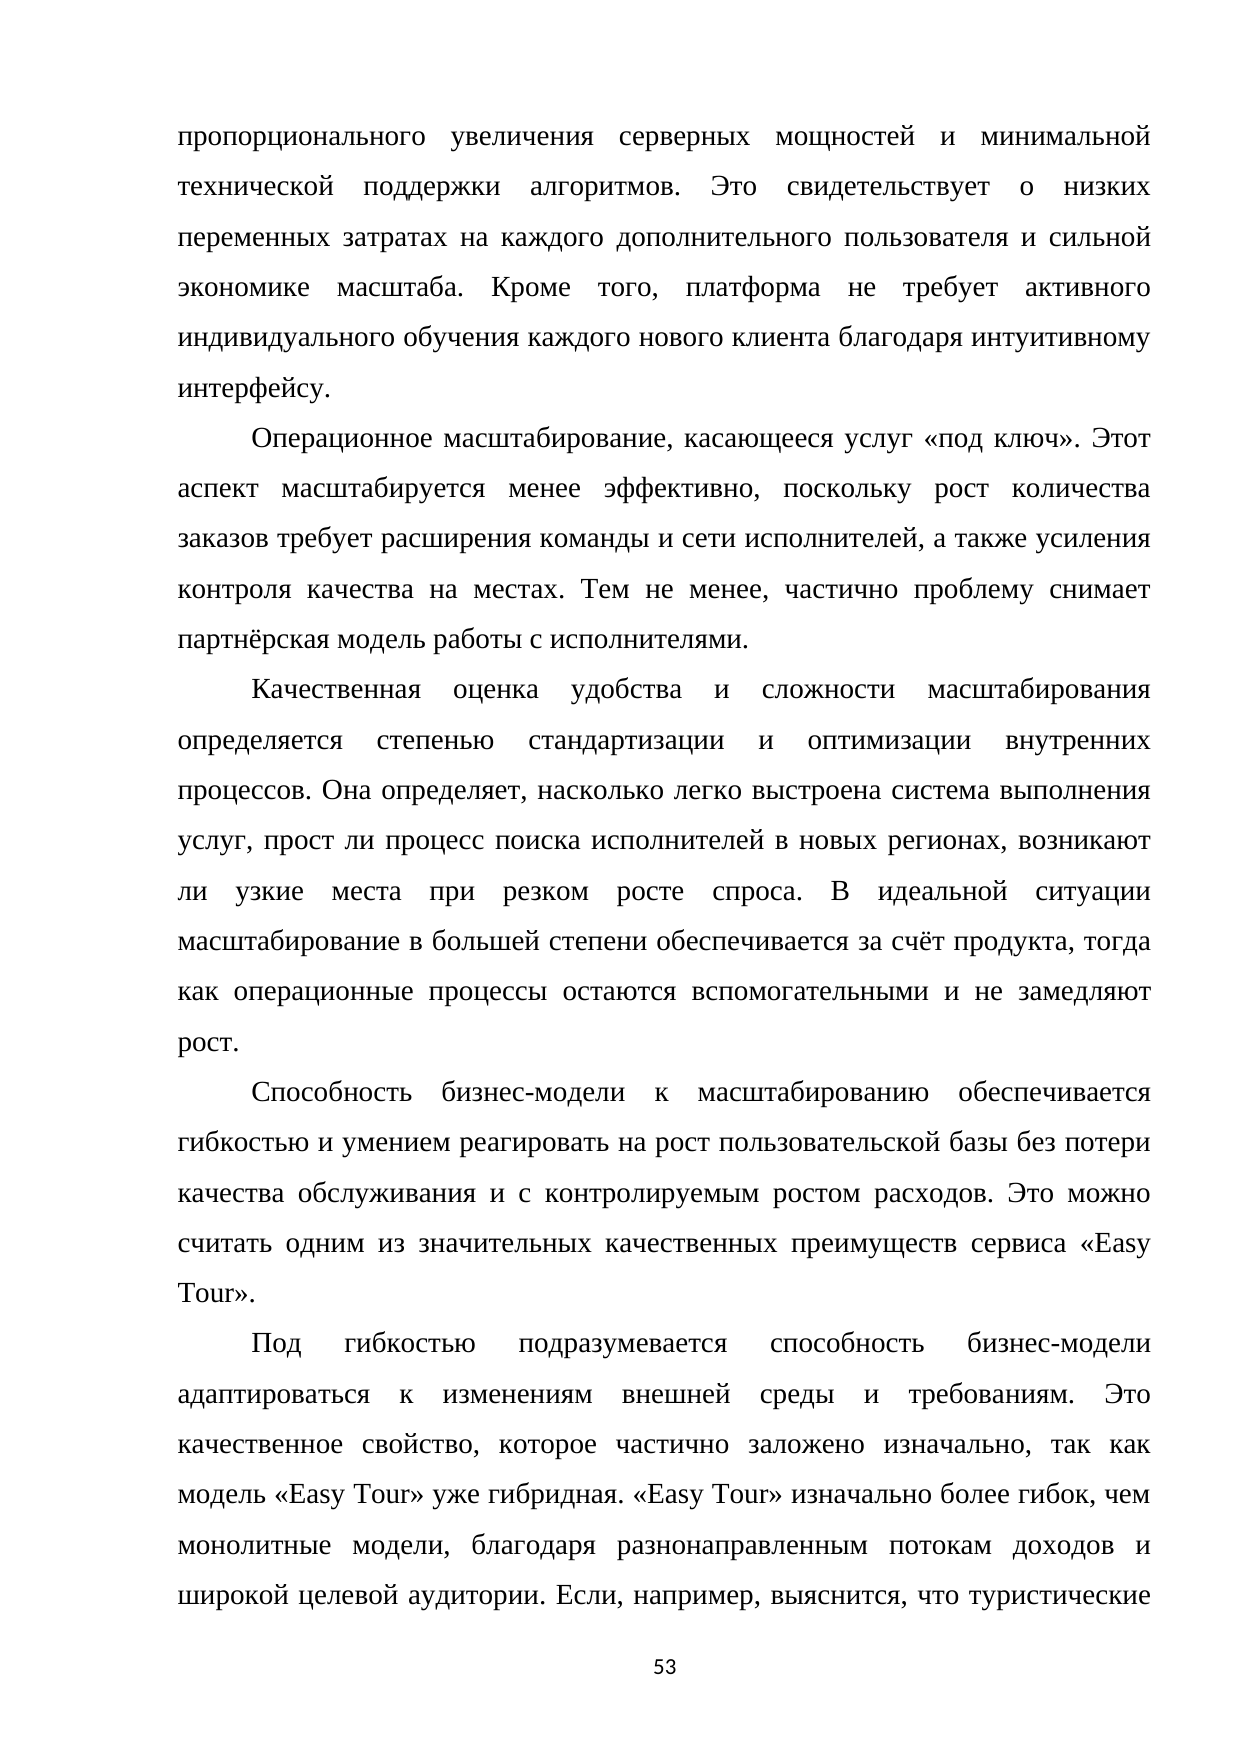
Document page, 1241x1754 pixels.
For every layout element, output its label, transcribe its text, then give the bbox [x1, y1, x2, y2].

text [177, 1326, 1152, 1611]
text Способность бизнес-модели к масштабированию обеспечивается гибкостью и умением реагировать на рост пользовательской базы без потери качества обслуживания и с контролируемым ростом расходов. Это можно считать одним из значительных качественных преимуществ сервиса «Easy Tour». [177, 1074, 1152, 1309]
text Качественная оценка удобства и сложности масштабирования определяется степенью стандартизации и оптимизации внутренних процессов. Она определяет, насколько легко выстроена система выполнения услуг, прост ли процесс поиска исполнителей в новых регионах, возникают ли узкие места при резком росте спроса. В идеальной ситуации масштабирование в большей степени обеспечивается за счёт продукта, тогда как операционные процессы остаются вспомогательными и не замедляют рост. [177, 672, 1152, 1057]
text Операционное масштабирование, касающееся услуг «под ключ». Этот аспект масштабируется менее эффективно, поскольку рост количества заказов требует расширения команды и сети исполнителей, а также усиления контроля качества на местах. Тем не менее, частично проблему снимает партнёрская модель работы с исполнителями. [177, 420, 1152, 655]
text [177, 118, 1152, 403]
